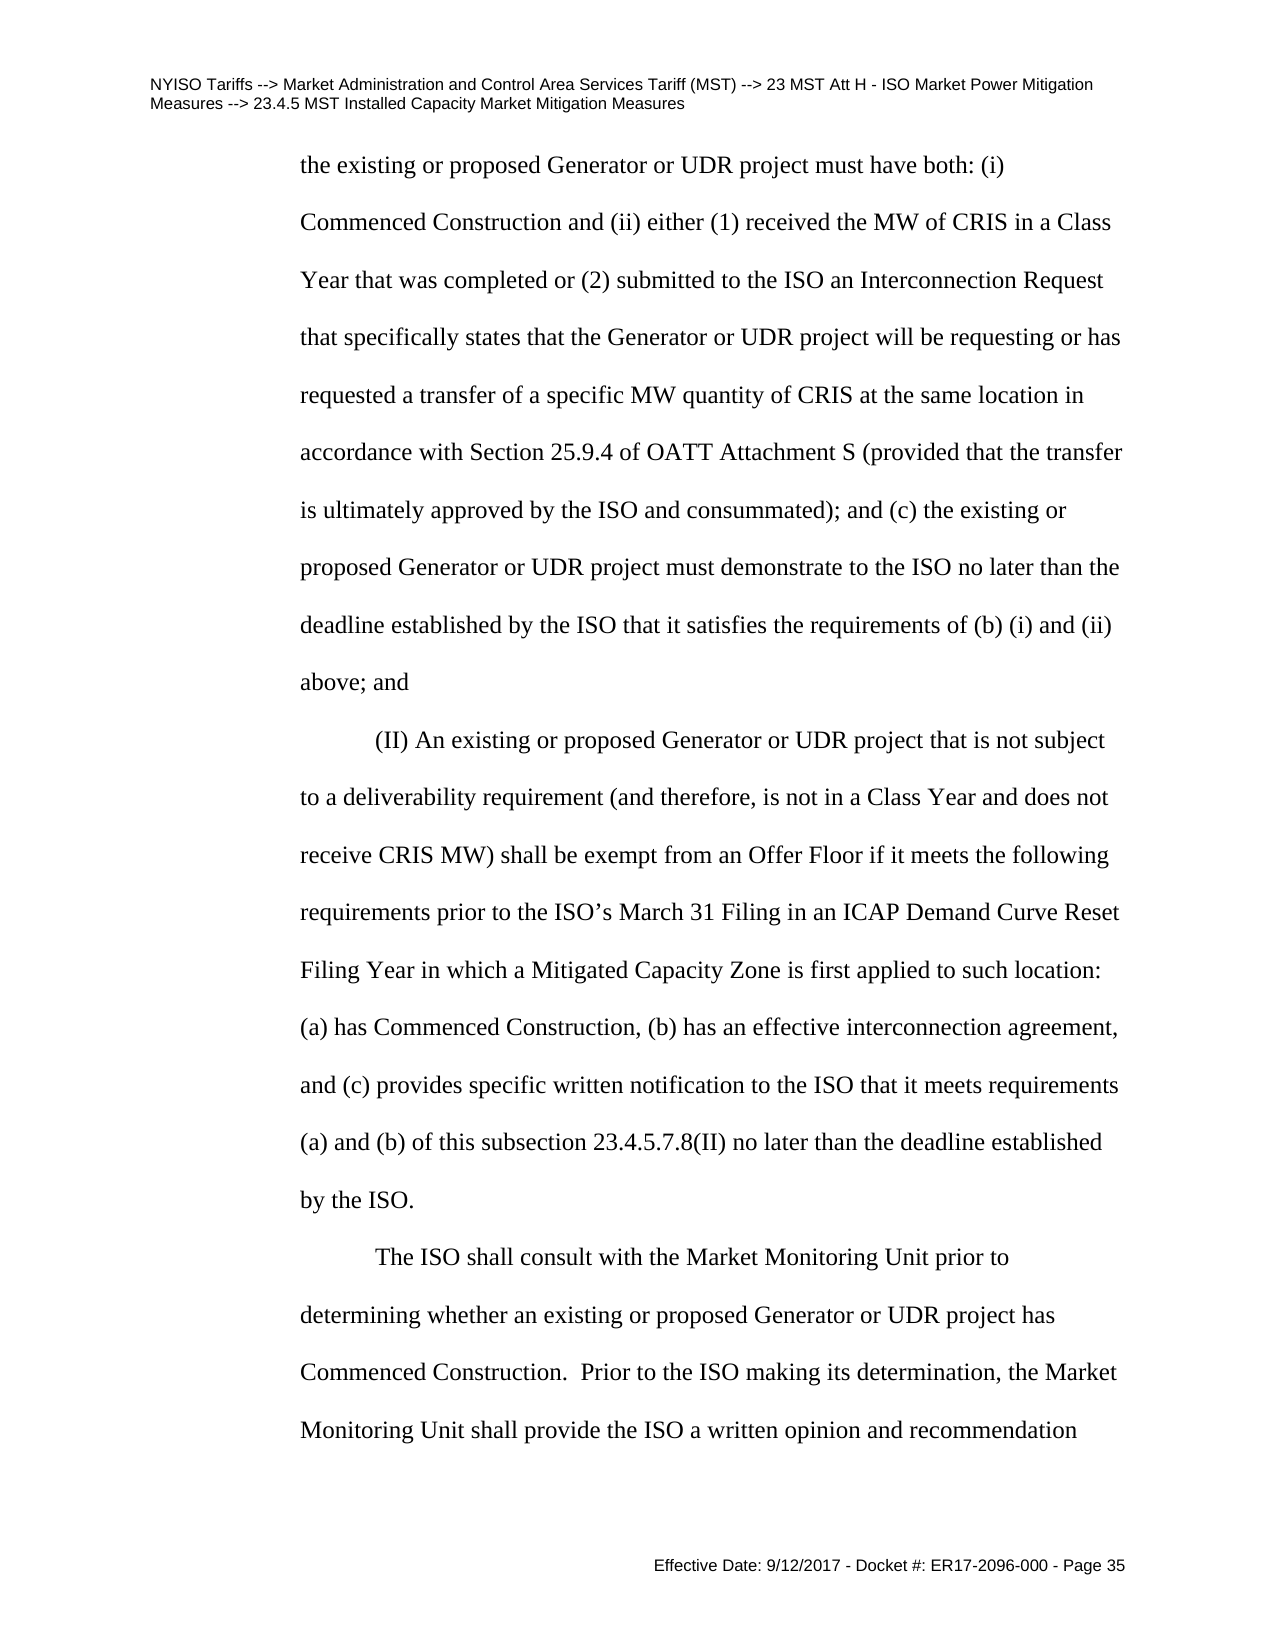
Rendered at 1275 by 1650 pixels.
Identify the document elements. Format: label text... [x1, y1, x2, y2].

text (II) An existing or proposed Generator or UDR project that is not subject to a deliverability requirement (and therefore, is not in a Class Year and does not receive CRIS MW) shall be exempt from an Offer Floor if it meets the following requirements prior to the ISO’s March 31 Filing in an ICAP Demand Curve Reset Filing Year in which a Mitigated Capacity Zone is first applied to such location: (a) has Commenced Construction, (b) has an effective interconnection agreement, and (c) provides specific written notification to the ISO that it meets requirements (a) and (b) of this subsection 23.4.5.7.8(II) no later than the deadline established by the ISO. [225, 725, 1125, 1214]
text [225, 1242, 1125, 1444]
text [225, 150, 1125, 696]
